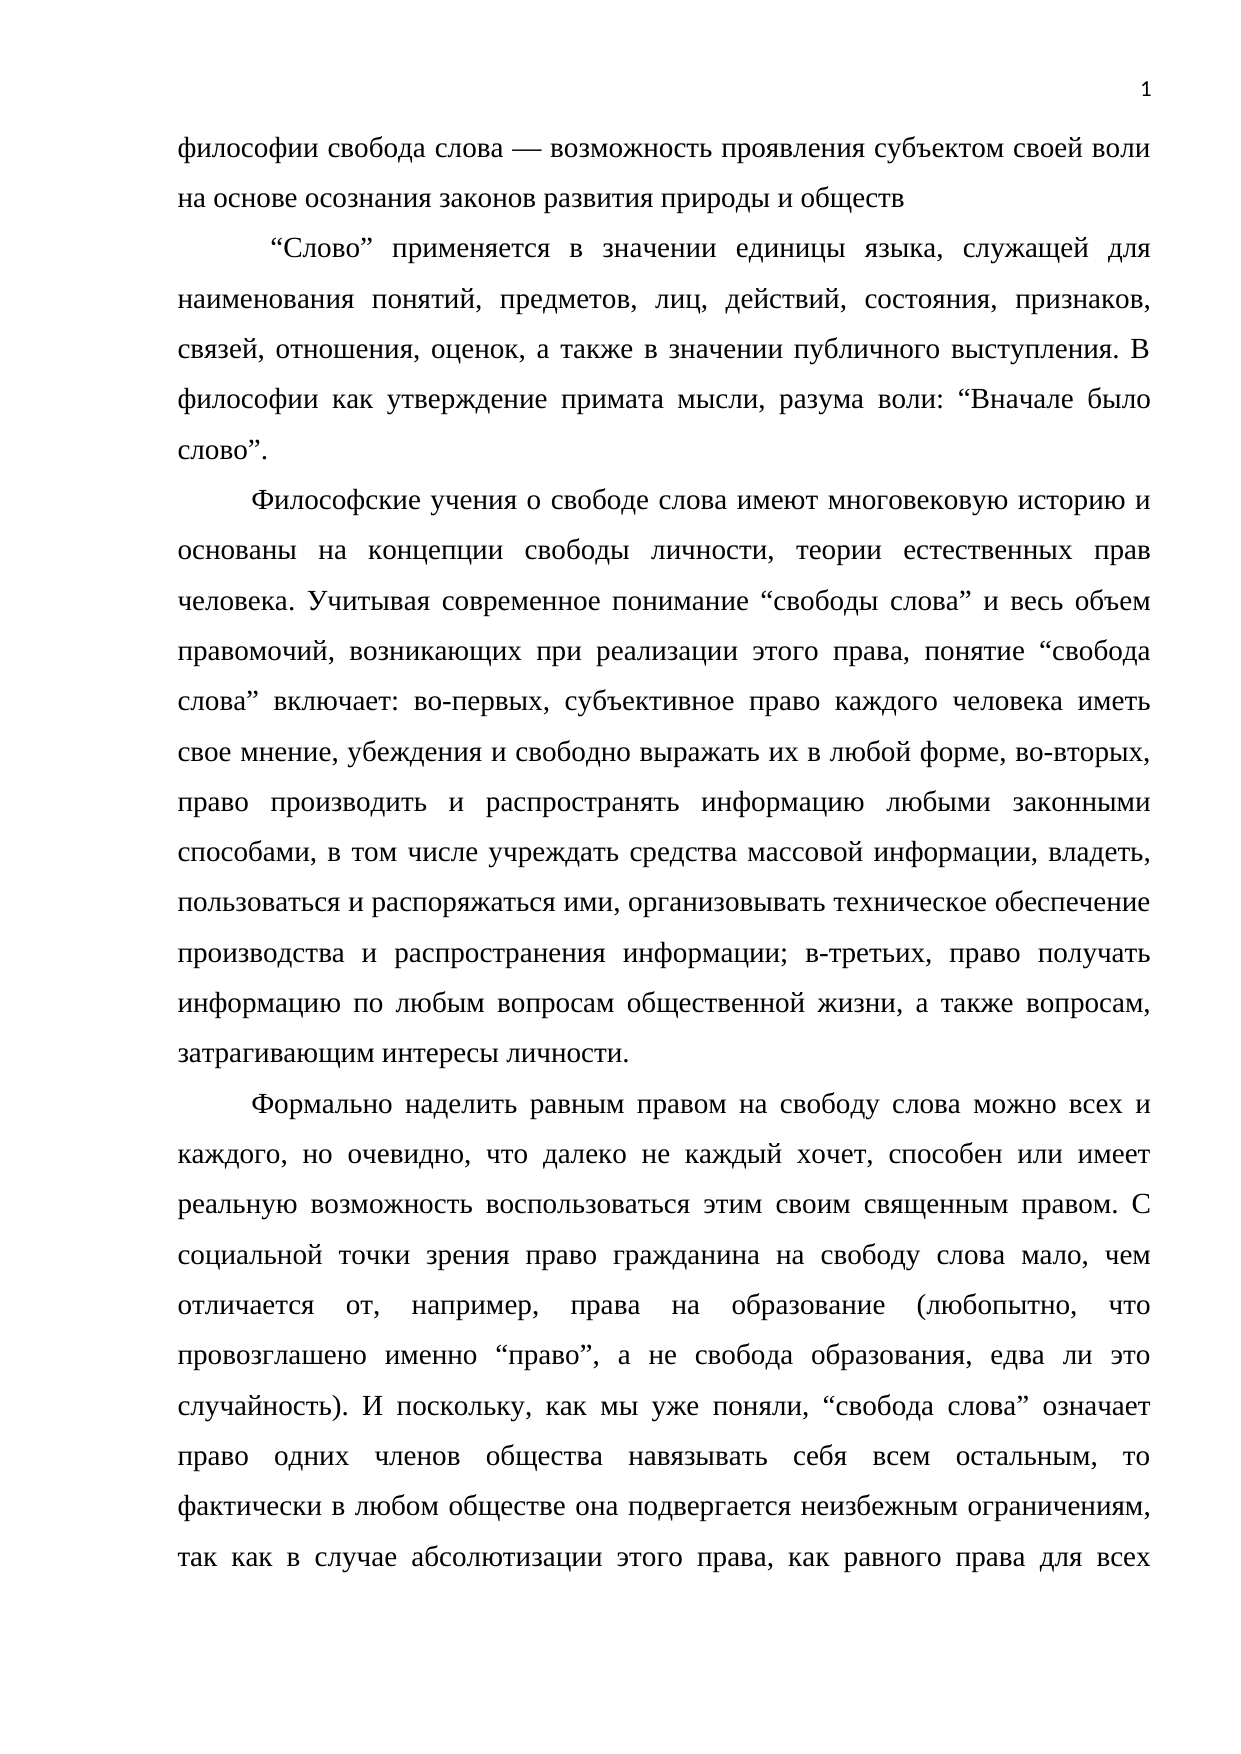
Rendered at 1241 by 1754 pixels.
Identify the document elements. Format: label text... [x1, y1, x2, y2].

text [177, 1086, 1152, 1572]
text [177, 130, 1152, 214]
text Философские учения о свободе слова имеют многовековую историю и основаны на концепции свободы личности, теории естественных прав человека. Учитывая современное понимание “свободы слова” и весь объем правомочий, возникающих при реализации этого права, понятие “свобода слова” включает: во-первых, субъективное право каждого человека иметь свое мнение, убеждения и свободно выражать их в любой форме, во-вторых, право производить и распространять информацию любыми законными способами, в том числе учреждать средства массовой информации, владеть, пользоваться и распоряжаться ими, организовывать техническое обеспечение производства и распространения информации; в-третьих, право получать информацию по любым вопросам общественной жизни, а также вопросам, затрагивающим интересы личности. [177, 482, 1152, 1069]
text “Слово” применяется в значении единицы языка, служащей для наименования понятий, предметов, лиц, действий, состояния, признаков, связей, отношения, оценок, а также в значении публичного выступления. В философии как утверждение примата мысли, разума воли: “Вначале было слово”. [177, 231, 1152, 465]
